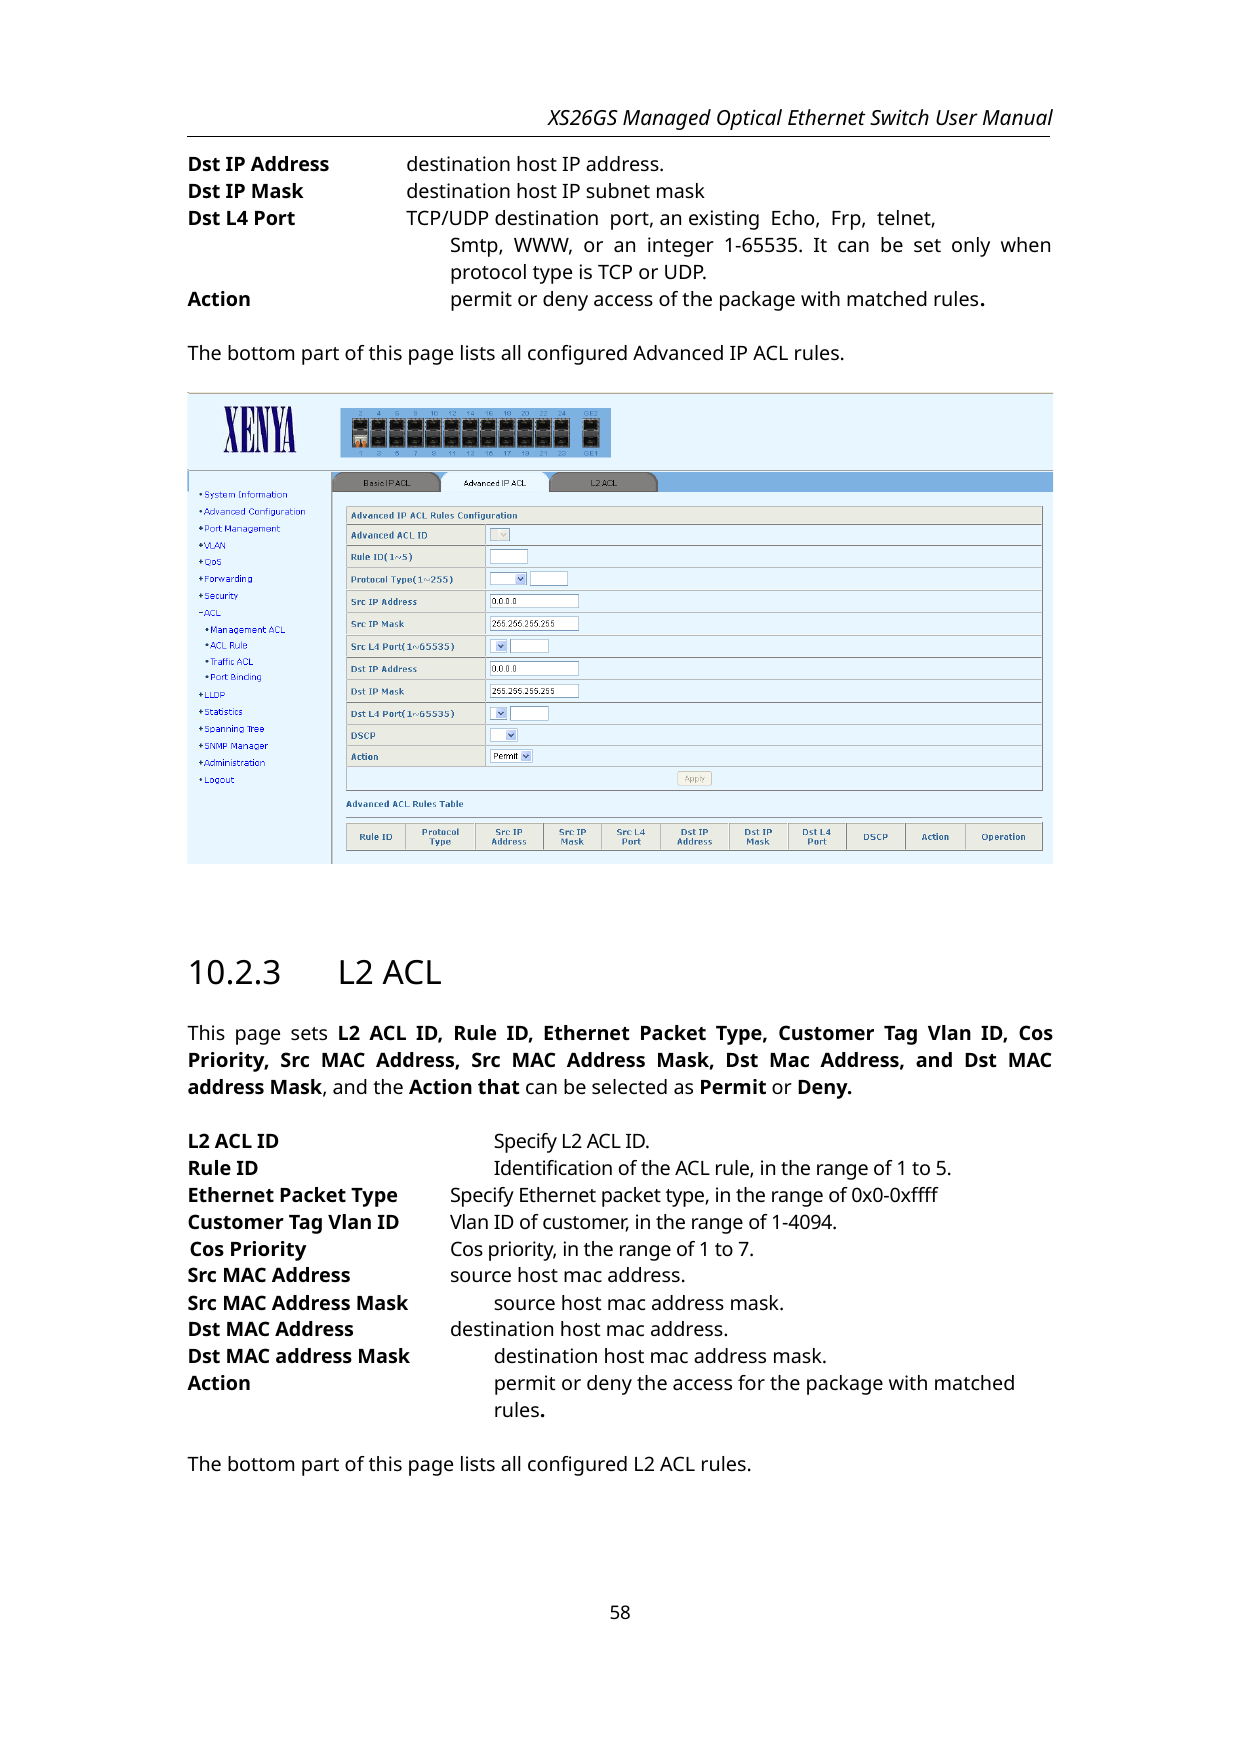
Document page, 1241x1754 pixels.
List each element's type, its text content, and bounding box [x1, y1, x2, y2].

text Dst MAC address Mask destination host mac address mask. [187, 1343, 1053, 1370]
text Smtp, WWW, or an integer 1-65535. It can be set only when protocol type is TCP or UDP. [450, 231, 1053, 285]
text This page sets L2 ACL ID, Rule ID, Ethernet Packet Type, Customer Tag Vlan ID, Cos Priority, Src MAC Address, Src MAC Address Mask, Dst Mac Address, and Dst MAC address Mask, and the Action that can be selected as Permit or Deny. [187, 1019, 1053, 1101]
text Ethernet Packet Type Specify Ethernet packet type, in the range of 0x0-0xffff [187, 1181, 1053, 1208]
text Src MAC Address source host mac address. [187, 1262, 1053, 1289]
text rules. [187, 1397, 1053, 1424]
text Action permit or deny access of the package with matched rules. [187, 285, 1053, 312]
subtitle L2 ACL [187, 949, 1053, 994]
text L2 ACL ID Specify L2 ACL ID. [187, 1127, 1053, 1154]
text The bottom part of this page lists all configured L2 ACL rules. [187, 1451, 1053, 1478]
text Dst MAC Address destination host mac address. [187, 1316, 1053, 1343]
text Dst L4 Port TCP/UDP destination port, an existing Echo, Frp, telnet, [187, 204, 1053, 231]
text The bottom part of this page lists all configured Advanced IP ACL rules. [187, 339, 1053, 366]
text Src MAC Address Mask source host mac address mask. [187, 1289, 1053, 1316]
text Rule ID Identification of the ACL rule, in the range of 1 to 5. [187, 1154, 1053, 1181]
text Dst IP Address destination host IP address. [187, 150, 1053, 177]
text Cos Priority Cos priority, in the range of 1 to 7. [189, 1235, 879, 1262]
text Dst IP Mask destination host IP subnet mask [187, 177, 1053, 204]
text Action permit or deny the access for the package with matched [187, 1370, 1053, 1397]
picture [187, 392, 1054, 864]
text Customer Tag Vlan ID Vlan ID of customer, in the range of 1-4094. [187, 1208, 1053, 1235]
